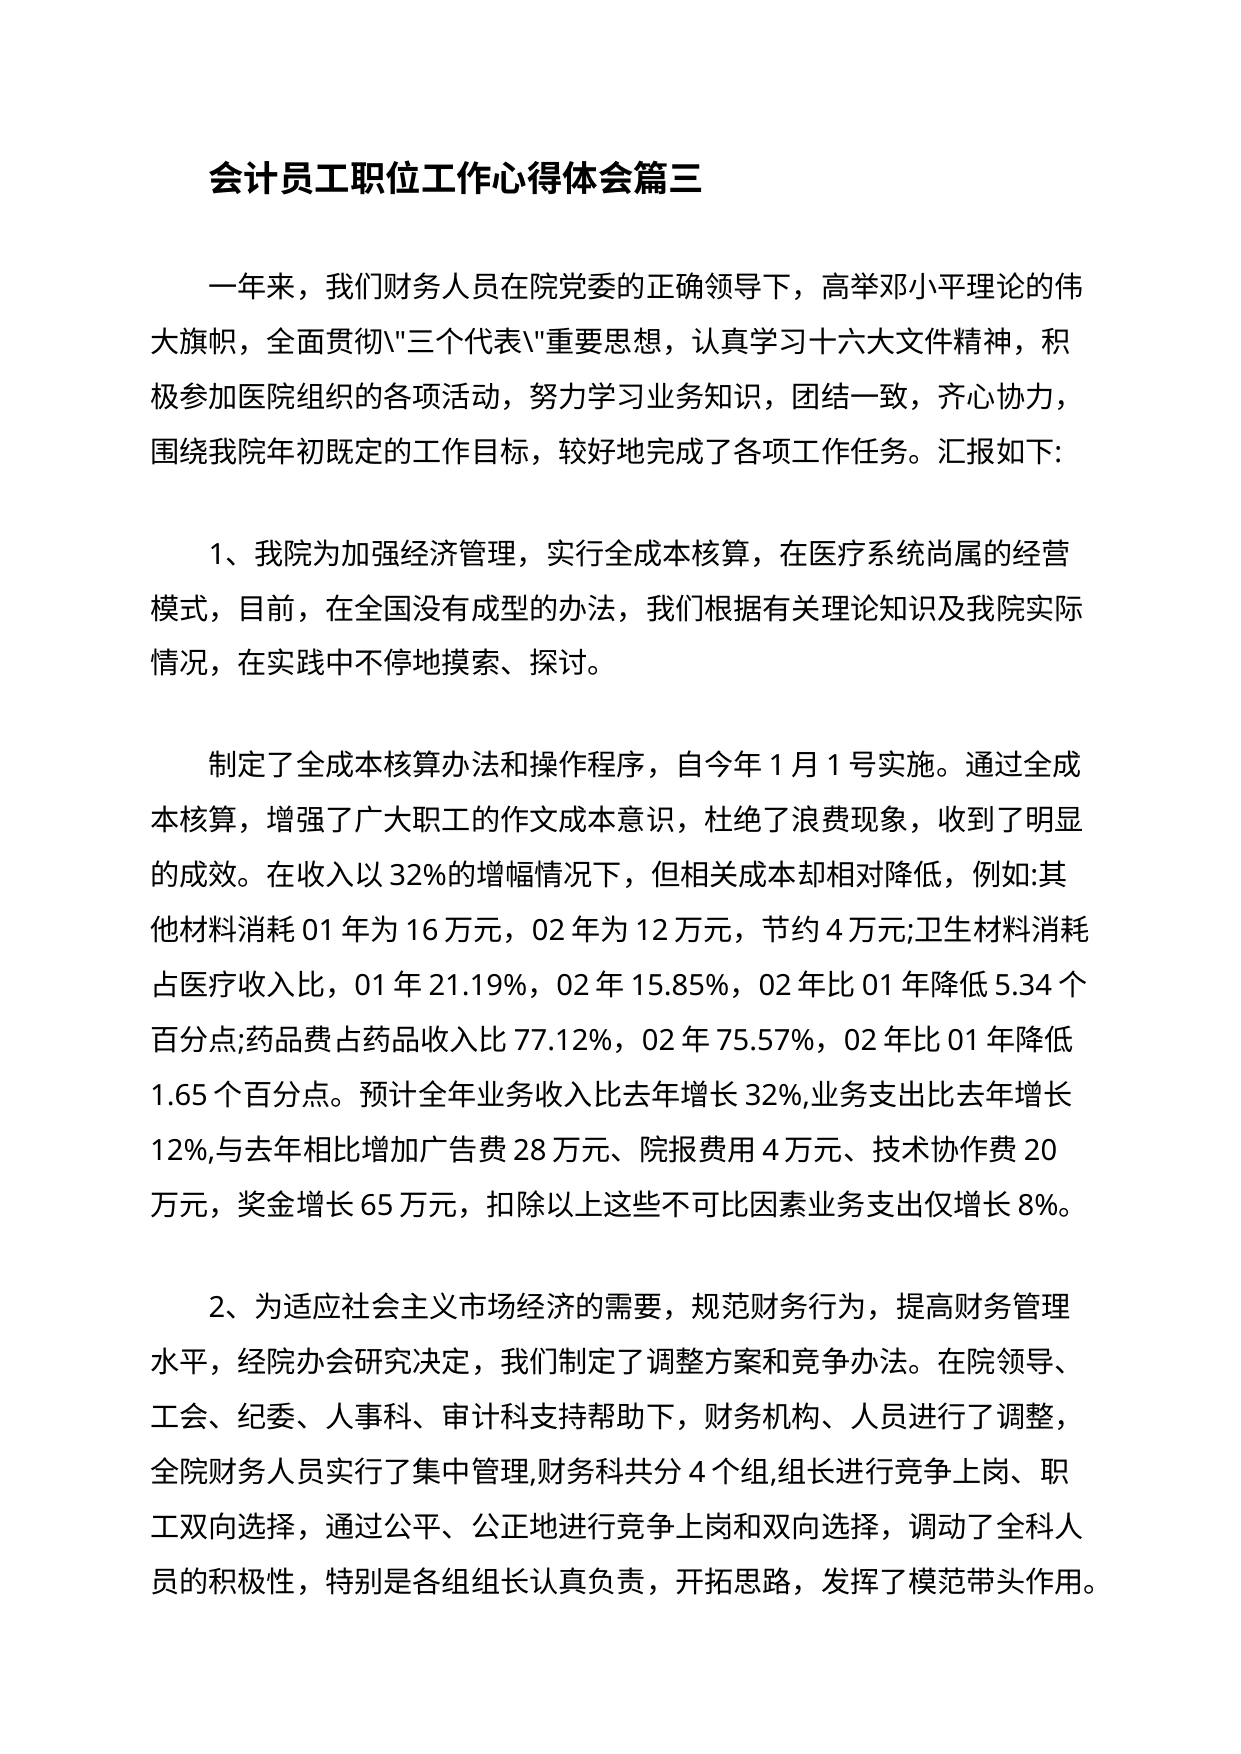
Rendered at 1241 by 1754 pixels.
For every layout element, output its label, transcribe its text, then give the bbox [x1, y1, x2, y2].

text 会计员工职位工作心得体会篇三 [150, 150, 1090, 201]
text 2、为适应社会主义市场经济的需要，规范财务行为，提高财务管理水平，经院办会研究决定，我们制定了调整方案和竞争办法。在院领导、工会、纪委、人事科、审计科支持帮助下，财务机构、人员进行了调整，全院财务人员实行了集中管理,财务科共分4个组,组长进行竞争上岗、职工双向选择，通过公平、公正地进行竞争上岗和双向选择，调动了全科人员的积极性，特别是各组组长认真负责，开拓思路，发挥了模范带头作用。 [150, 1284, 1090, 1601]
text 一年来，我们财务人员在院党委的正确领导下，高举邓小平理论的伟大旗帜，全面贯彻\"三个代表\"重要思想，认真学习十六大文件精神，积极参加医院组织的各项活动，努力学习业务知识，团结一致，齐心协力，围绕我院年初既定的工作目标，较好地完成了各项工作任务。汇报如下: [150, 263, 1090, 471]
text 1、我院为加强经济管理，实行全成本核算，在医疗系统尚属的经营模式，目前，在全国没有成型的办法，我们根据有关理论知识及我院实际情况，在实践中不停地摸索、探讨。 [150, 530, 1090, 682]
text 制定了全成本核算办法和操作程序，自今年1月1号实施。通过全成本核算，增强了广大职工的作文成本意识，杜绝了浪费现象，收到了明显的成效。在收入以32%的增幅情况下，但相关成本却相对降低，例如:其他材料消耗01年为16万元，02年为12万元，节约4万元;卫生材料消耗占医疗收入比，01年21.19%，02年15.85%，02年比01年降低5.34个百分点;药品费占药品收入比77.12%，02年75.57%，02年比01年降低1.65个百分点。预计全年业务收入比去年增长32%,业务支出比去年增长12%,与去年相比增加广告费28万元、院报费用4万元、技术协作费20万元，奖金增长65万元，扣除以上这些不可比因素业务支出仅增长8%。 [150, 742, 1090, 1224]
